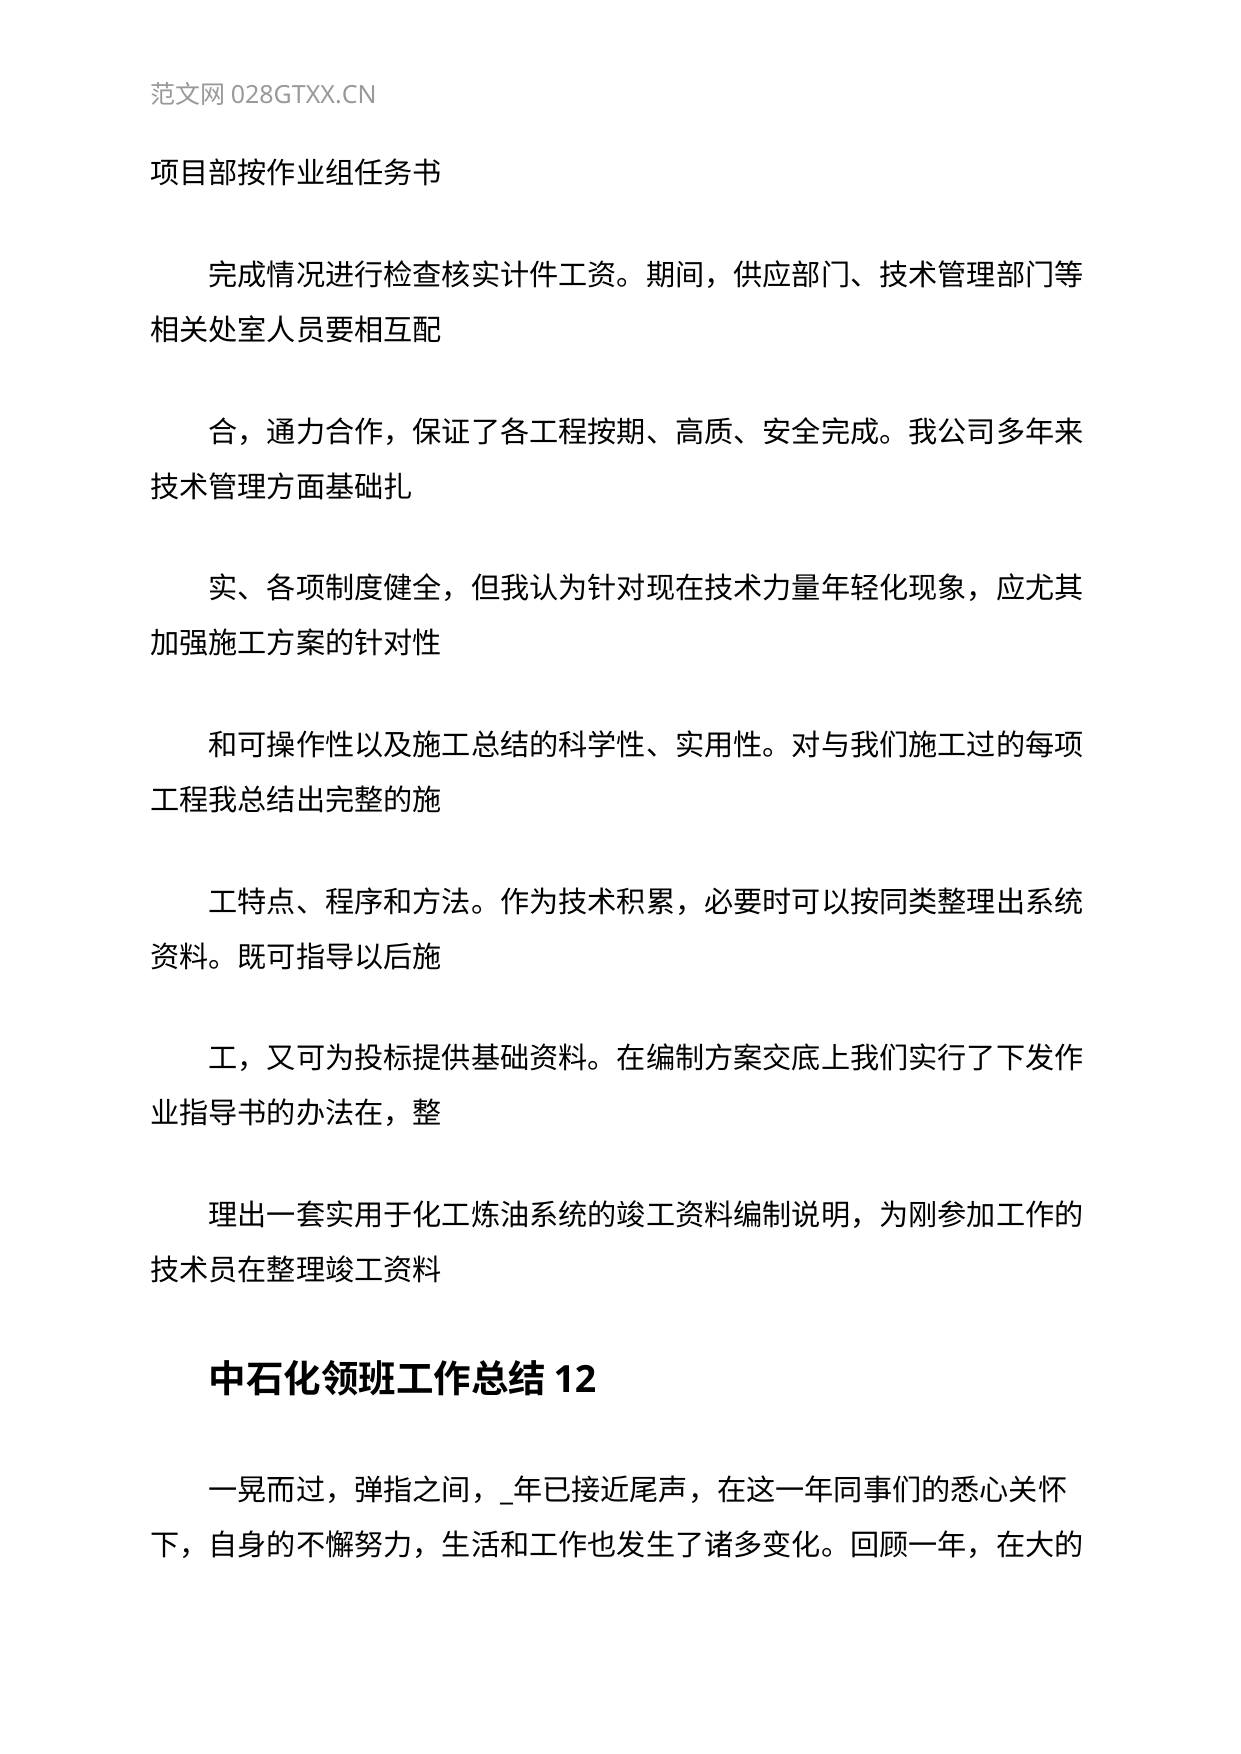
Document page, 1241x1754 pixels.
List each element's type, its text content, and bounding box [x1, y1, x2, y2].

text 理出一套实用于化工炼油系统的竣工资料编制说明，为刚参加工作的技术员在整理竣工资料 [150, 1192, 1090, 1289]
text 和可操作性以及施工总结的科学性、实用性。对与我们施工过的每项工程我总结出完整的施 [150, 722, 1090, 819]
text 实、各项制度健全，但我认为针对现在技术力量年轻化现象，应尤其加强施工方案的针对性 [150, 565, 1090, 662]
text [150, 150, 1090, 192]
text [150, 1466, 1090, 1563]
text 中石化领班工作总结12 [150, 1348, 1090, 1403]
text 工，又可为投标提供基础资料。在编制方案交底上我们实行了下发作业指导书的办法在，整 [150, 1035, 1090, 1132]
text 完成情况进行检查核实计件工资。期间，供应部门、技术管理部门等相关处室人员要相互配 [150, 252, 1090, 349]
text 工特点、程序和方法。作为技术积累，必要时可以按同类整理出系统资料。既可指导以后施 [150, 878, 1090, 976]
text 合，通力合作，保证了各工程按期、高质、安全完成。我公司多年来技术管理方面基础扎 [150, 408, 1090, 506]
